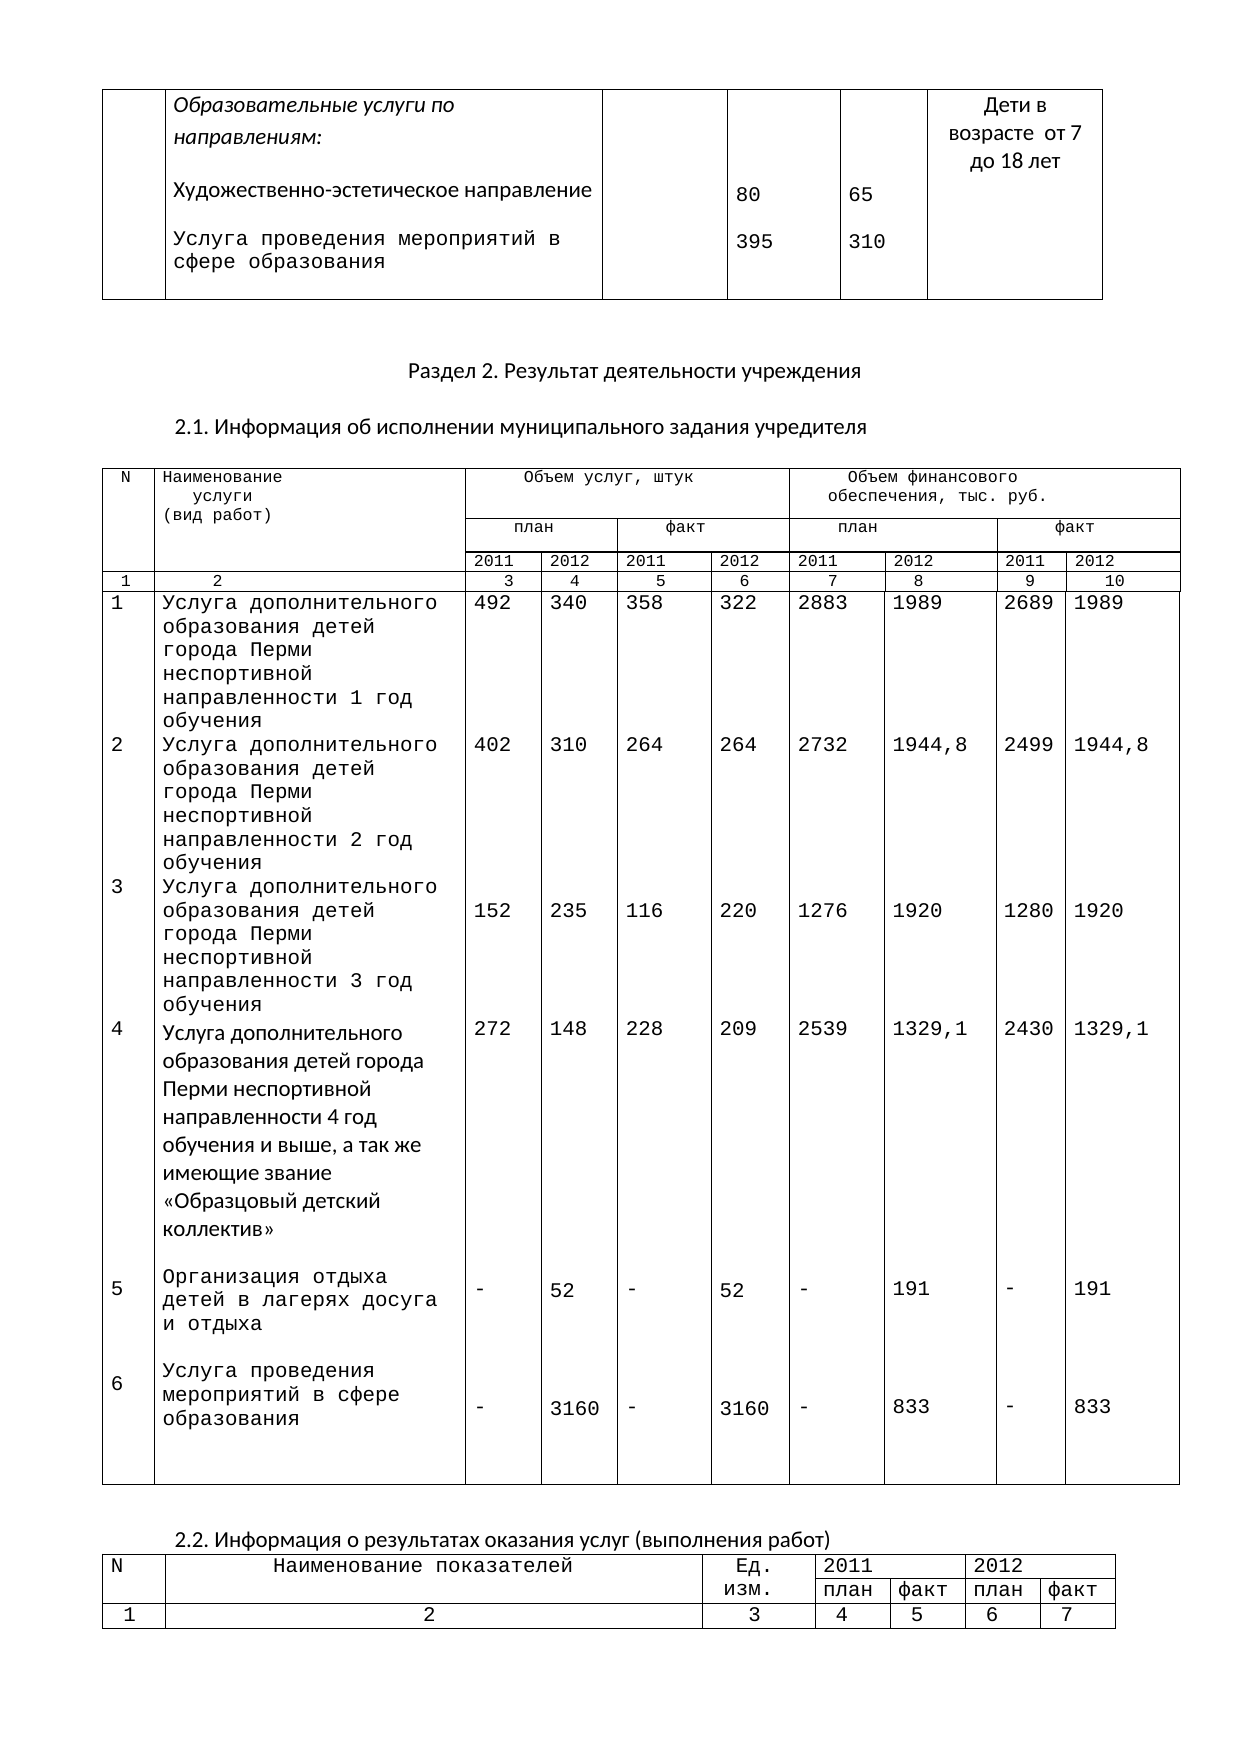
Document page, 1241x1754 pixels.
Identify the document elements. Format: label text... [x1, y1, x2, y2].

text 2.1. Информация об исполнении муниципального задания учредителя [118, 412, 1152, 440]
table_cell план [966, 1579, 1040, 1603]
table_cell 1989 1944,8 1920 1329,1 191 833 [885, 592, 996, 1484]
table_cell план [790, 519, 997, 551]
table_cell 1 [103, 1604, 165, 1628]
table_cell 2012 [1067, 553, 1180, 571]
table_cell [928, 90, 1102, 299]
table_cell 4 [816, 1604, 890, 1628]
table_header Наименование услуги (вид работ) [155, 469, 465, 571]
table_cell 322 264 220 209 52 3160 [712, 592, 789, 1484]
table_cell 2012 [712, 553, 789, 571]
table_cell 6 [712, 572, 789, 591]
table_cell 8 [886, 572, 997, 591]
table_cell 4 [542, 572, 617, 591]
table_cell 5 [618, 572, 711, 591]
table_cell 2689 2499 1280 2430 - - [997, 592, 1065, 1484]
table_header N [103, 469, 154, 571]
table_header N [103, 1555, 165, 1603]
table_cell 3 [703, 1604, 815, 1628]
table_cell 2011 [998, 553, 1066, 571]
table_cell план [816, 1579, 890, 1603]
table_cell 2011 [790, 553, 885, 571]
text 2.2. Информация о результатах оказания услуг (выполнения работ) [118, 1526, 1152, 1553]
table_cell 2 [166, 1604, 702, 1628]
table_header 2011 [816, 1555, 965, 1578]
table_cell 5 [891, 1604, 965, 1628]
table_cell 1989 1944,8 1920 1329,1 191 833 [1066, 592, 1179, 1484]
table_cell 6 [966, 1604, 1040, 1628]
table_cell 492 402 152 272 - - [466, 592, 541, 1484]
table_cell 2883 2732 1276 2539 - - [790, 592, 884, 1484]
table_cell 3 [466, 572, 541, 591]
table_cell 2011 [618, 553, 711, 571]
table_cell Образовательные услуги по направлениям: Художественно-эстетическое направление Услуга проведения мероприятий в сфере образования [166, 90, 602, 299]
table_header 2012 [966, 1555, 1115, 1578]
table_cell факт [891, 1579, 965, 1603]
table_header Объем финансового обеспечения, тыс. руб. [790, 469, 1180, 518]
table_cell 80 395 [728, 90, 840, 299]
table_cell 340 310 235 148 52 3160 [542, 592, 617, 1484]
table_cell [603, 90, 727, 299]
table_header Ед. изм. [703, 1555, 815, 1603]
table_cell 2 [155, 572, 465, 591]
text Раздел 2. Результат деятельности учреждения [118, 356, 1152, 384]
table_cell 2012 [542, 553, 617, 571]
table_cell факт [998, 519, 1180, 551]
table_cell факт [1041, 1579, 1115, 1603]
table_cell Услуга дополнительного образования детей города Перми неспортивной направленности 1 год обучения Услуга дополнительного образования детей города Перми неспортивной направленности 2 год обучения Услуга дополнительного образования детей города Перми неспортивной направленности 3 год обучения Услуга дополнительного образования детей города Перми неспортивной направленности 4 год обучения и выше, а так же имеющие звание «Образцовый детский коллектив» Организация отдыха детей в лагерях досуга и отдыха Услуга проведения мероприятий в сфере образования [155, 592, 465, 1484]
table_cell 7 [1041, 1604, 1115, 1628]
table_cell 7 [790, 572, 885, 591]
table_cell факт [618, 519, 789, 551]
table_cell 10 [1067, 572, 1180, 591]
table_cell 3 [103, 90, 165, 299]
table_cell 1 [103, 572, 154, 591]
table_cell план [466, 519, 617, 551]
table_cell 2011 [466, 553, 541, 571]
table_cell 65 310 [841, 90, 927, 299]
table_header Наименование показателей [166, 1555, 702, 1603]
table_cell 1 2 3 4 5 6 [103, 592, 154, 1484]
table_cell 2012 [886, 553, 997, 571]
table_cell 9 [998, 572, 1066, 591]
table_header Объем услуг, штук [466, 469, 789, 518]
table_cell 358 264 116 228 - - [618, 592, 711, 1484]
